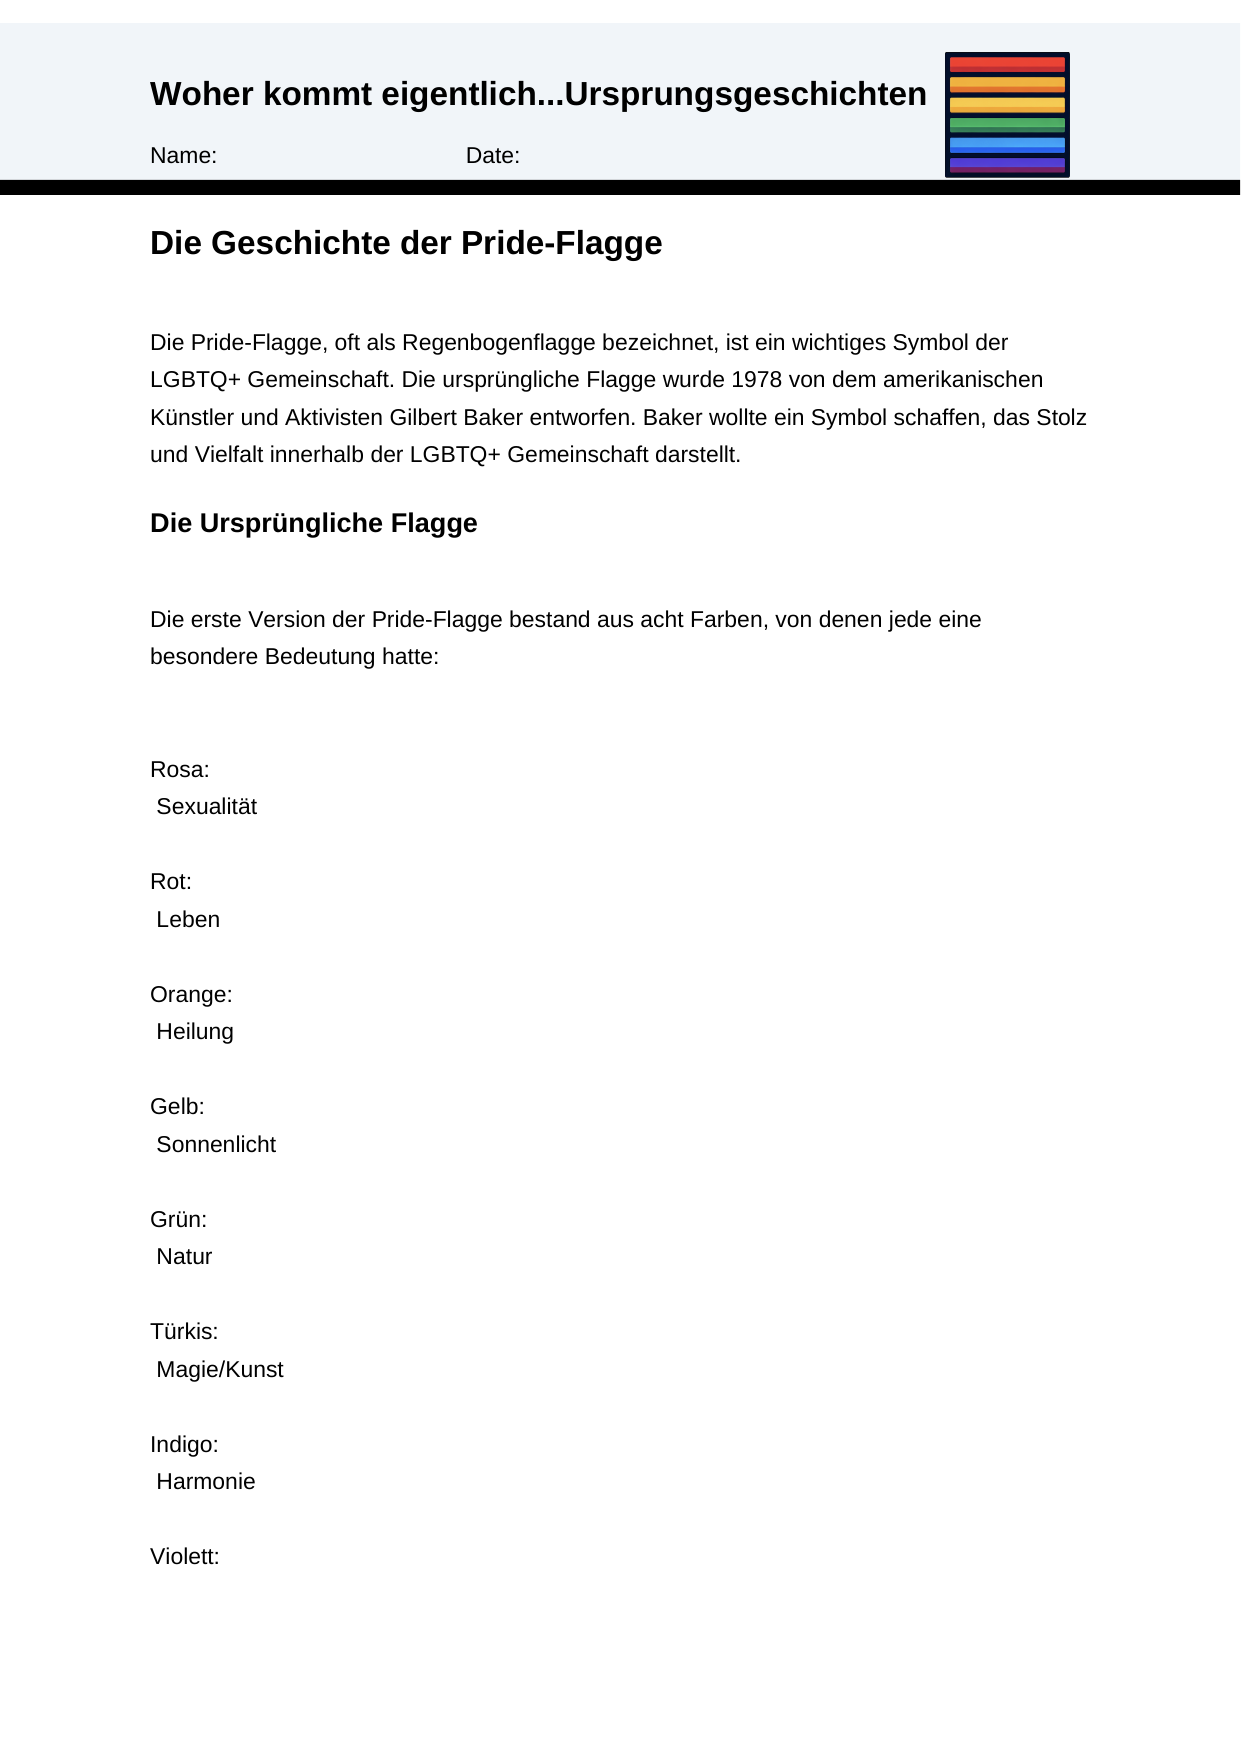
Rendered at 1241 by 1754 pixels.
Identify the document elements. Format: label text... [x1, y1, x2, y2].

text Rosa: [150, 747, 1090, 784]
text Orange: [150, 972, 1090, 1009]
text Sexualität [150, 784, 1090, 822]
text Rot: [150, 859, 1090, 897]
picture [0, 23, 1241, 195]
text Heilung [150, 1009, 1090, 1047]
text Magie/Kunst [150, 1347, 1090, 1384]
text Natur [150, 1234, 1090, 1272]
text Harmonie [150, 1459, 1090, 1497]
text Türkis: [150, 1309, 1090, 1347]
text Violett: [150, 1534, 1090, 1572]
text Indigo: [150, 1422, 1090, 1459]
subtitle Die Geschichte der Pride-Flagge [150, 223, 1090, 262]
text Grün: [150, 1197, 1090, 1234]
text Sonnenlicht [150, 1122, 1090, 1159]
subtitle Die Ursprüngliche Flagge [150, 507, 1090, 539]
text Gelb: [150, 1084, 1090, 1122]
text Leben [150, 897, 1090, 934]
text Die Pride-Flagge, oft als Regenbogenflagge bezeichnet, ist ein wichtiges Symbol der LGBTQ+ Gemeinschaft. Die ursprüngliche Flagge wurde 1978 von dem amerikanischen Künstler und Aktivisten Gilbert Baker entworfen. Baker wollte ein Symbol schaffen, das Stolz und Vielfalt innerhalb der LGBTQ+ Gemeinschaft darstellt. [150, 320, 1090, 470]
text Die erste Version der Pride-Flagge bestand aus acht Farben, von denen jede eine besondere Bedeutung hatte: [150, 597, 1090, 672]
